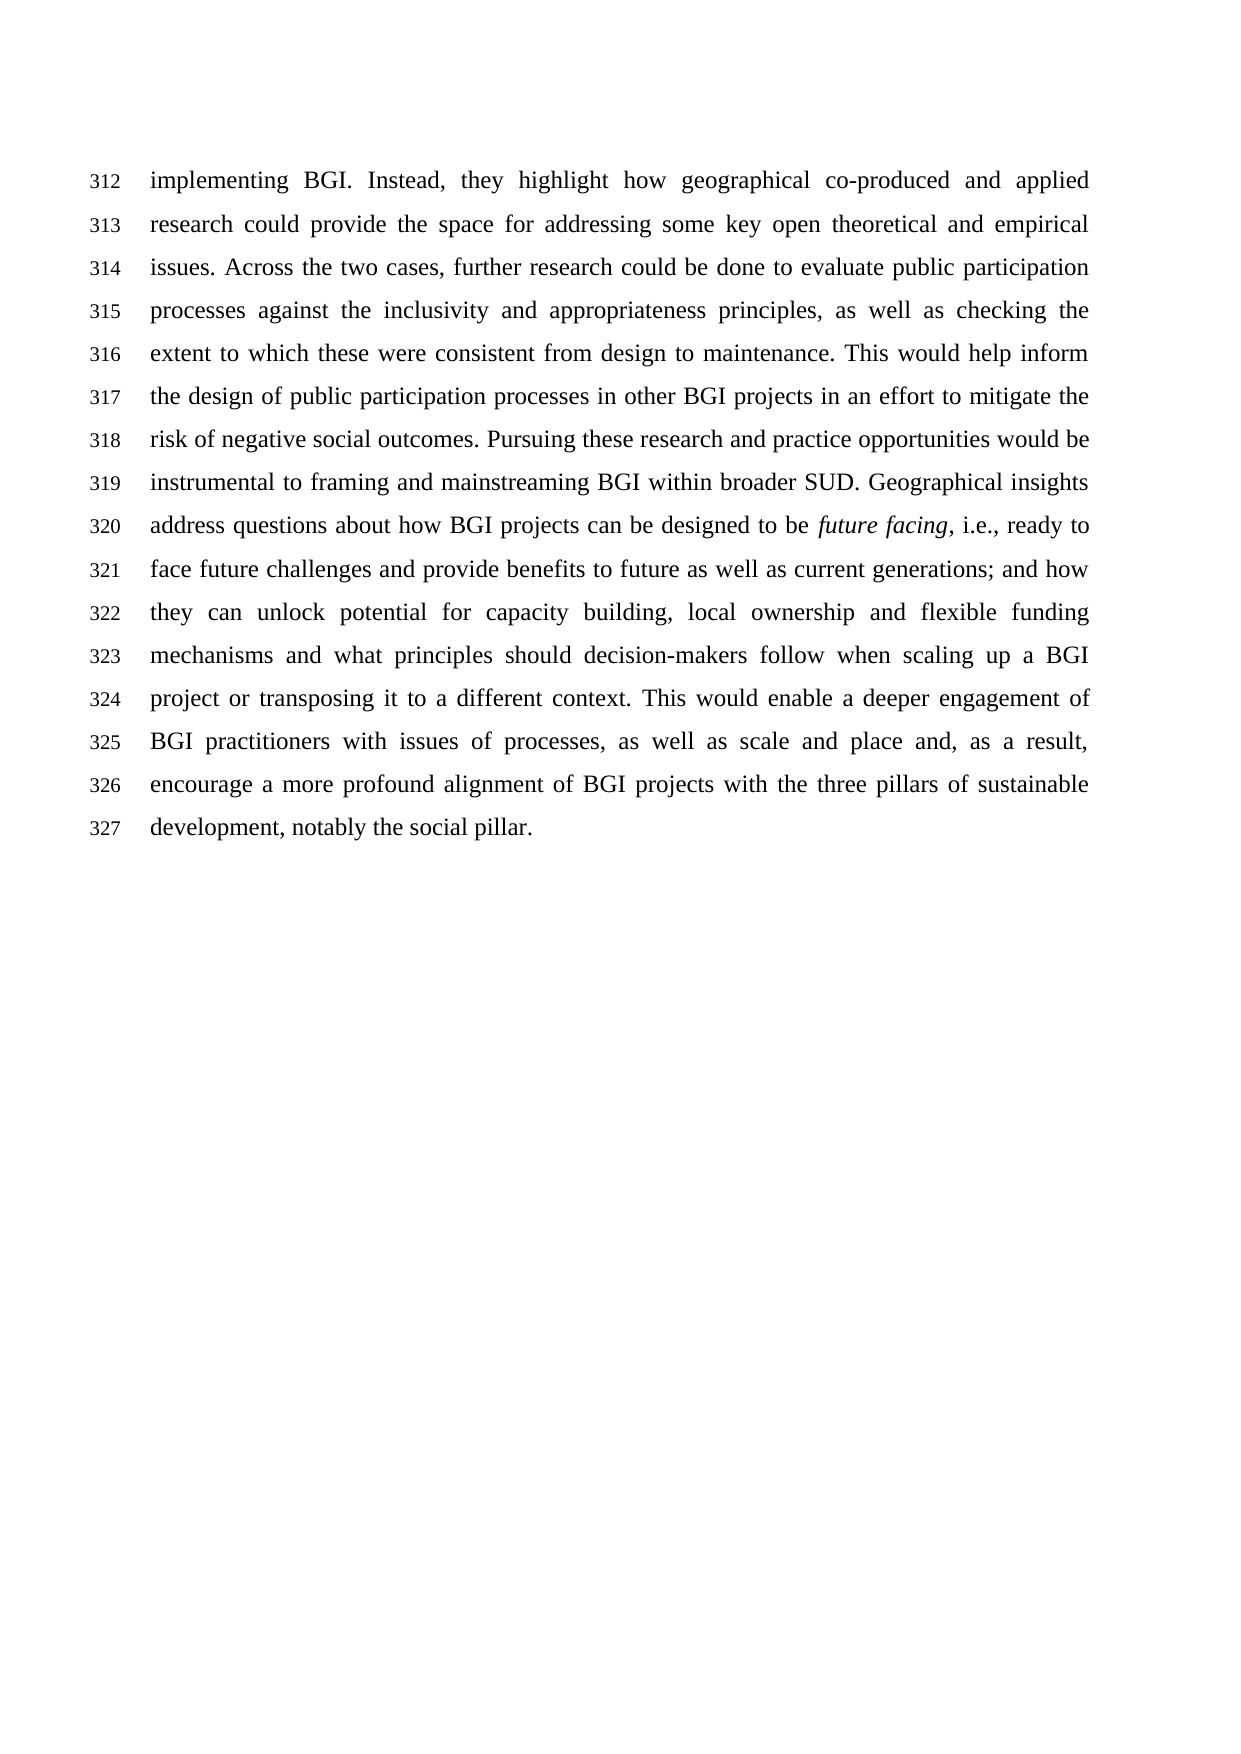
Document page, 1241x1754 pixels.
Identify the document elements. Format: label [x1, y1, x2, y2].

text [150, 166, 1090, 841]
